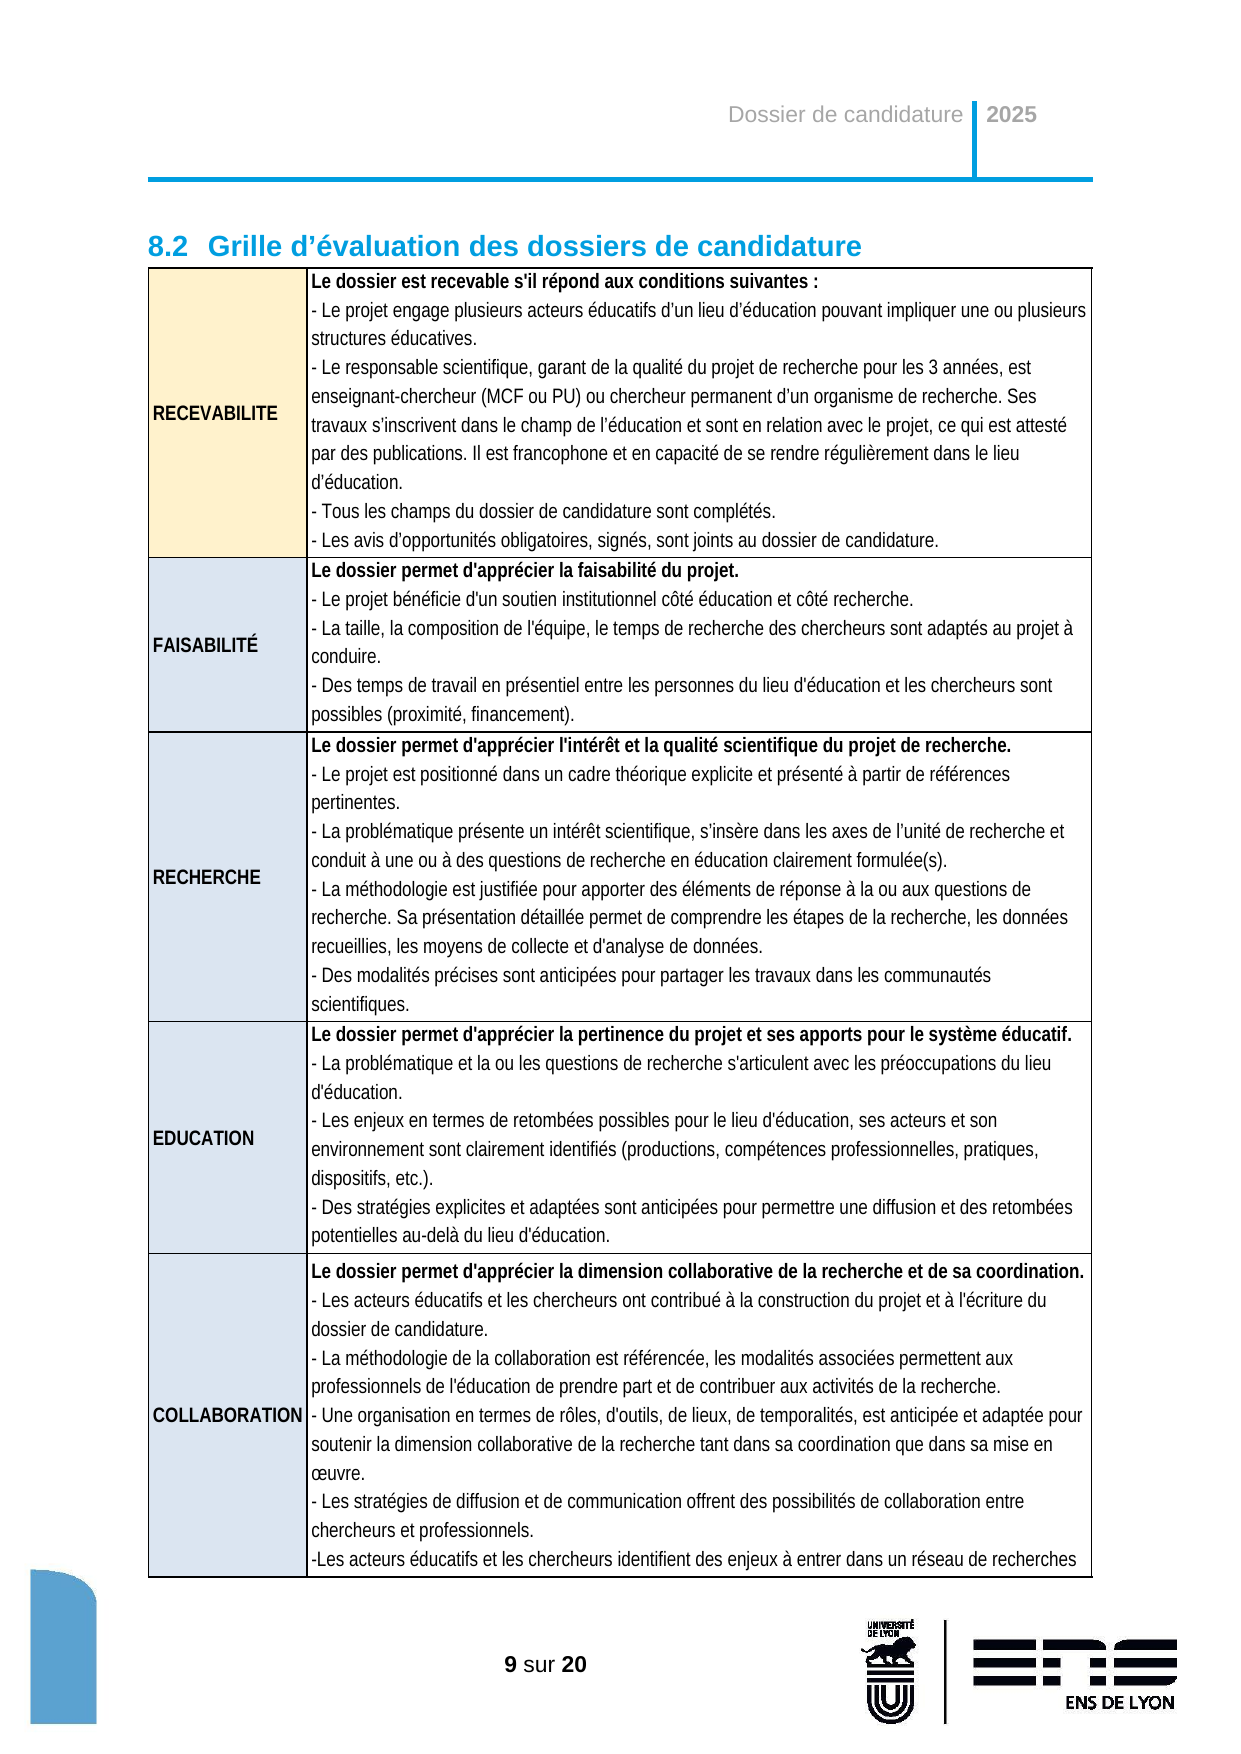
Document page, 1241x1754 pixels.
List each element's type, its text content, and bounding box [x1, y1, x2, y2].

table_cell COLLABORATION [149, 1254, 306, 1576]
table_cell EDUCATION [149, 1022, 306, 1253]
table_cell Le dossier permet d'apprécier la faisabilité du projet. - Le projet bénéficie d'un soutien institutionnel côté éducation et côté recherche. - La taille, la composition de l'équipe, le temps de recherche des chercheurs sont adaptés au projet à conduire. - Des temps de travail en présentiel entre les personnes du lieu d'éducation et les chercheurs sont possibles (proximité, financement). [308, 558, 1091, 731]
table_cell Le dossier permet d'apprécier l'intérêt et la qualité scientifique du projet de recherche. - Le projet est positionné dans un cadre théorique explicite et présenté à partir de références pertinentes. - La problématique présente un intérêt scientifique, s’insère dans les axes de l’unité de recherche et conduit à une ou à des questions de recherche en éducation clairement formulée(s). - La méthodologie est justifiée pour apporter des éléments de réponse à la ou aux questions de recherche. Sa présentation détaillée permet de comprendre les étapes de la recherche, les données recueillies, les moyens de collecte et d'analyse de données. - Des modalités précises sont anticipées pour partager les travaux dans les communautés scientifiques. [308, 733, 1091, 1021]
picture [0, 1551, 1241, 1754]
table_cell FAISABILITÉ [149, 558, 306, 731]
table_cell Le dossier permet d'apprécier la pertinence du projet et ses apports pour le système éducatif. - La problématique et la ou les questions de recherche s'articulent avec les préoccupations du lieu d'éducation. - Les enjeux en termes de retombées possibles pour le lieu d'éducation, ses acteurs et son environnement sont clairement identifiés (productions, compétences professionnelles, pratiques, dispositifs, etc.). - Des stratégies explicites et adaptées sont anticipées pour permettre une diffusion et des retombées potentielles au-delà du lieu d'éducation. [308, 1022, 1091, 1253]
subtitle Grille d’évaluation des dossiers de candidature [148, 229, 1092, 262]
table_cell RECHERCHE [149, 733, 306, 1021]
table_header Le dossier est recevable s'il répond aux conditions suivantes : - Le projet engage plusieurs acteurs éducatifs d’un lieu d’éducation pouvant impliquer une ou plusieurs structures éducatives. - Le responsable scientifique, garant de la qualité du projet de recherche pour les 3 années, est enseignant-chercheur (MCF ou PU) ou chercheur permanent d’un organisme de recherche. Ses travaux s’inscrivent dans le champ de l’éducation et sont en relation avec le projet, ce qui est attesté par des publications. Il est francophone et en capacité de se rendre régulièrement dans le lieu d’éducation. - Tous les champs du dossier de candidature sont complétés. - Les avis d’opportunités obligatoires, signés, sont joints au dossier de candidature. [308, 269, 1091, 557]
table_header RECEVABILITE [149, 269, 306, 557]
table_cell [308, 1254, 1091, 1576]
